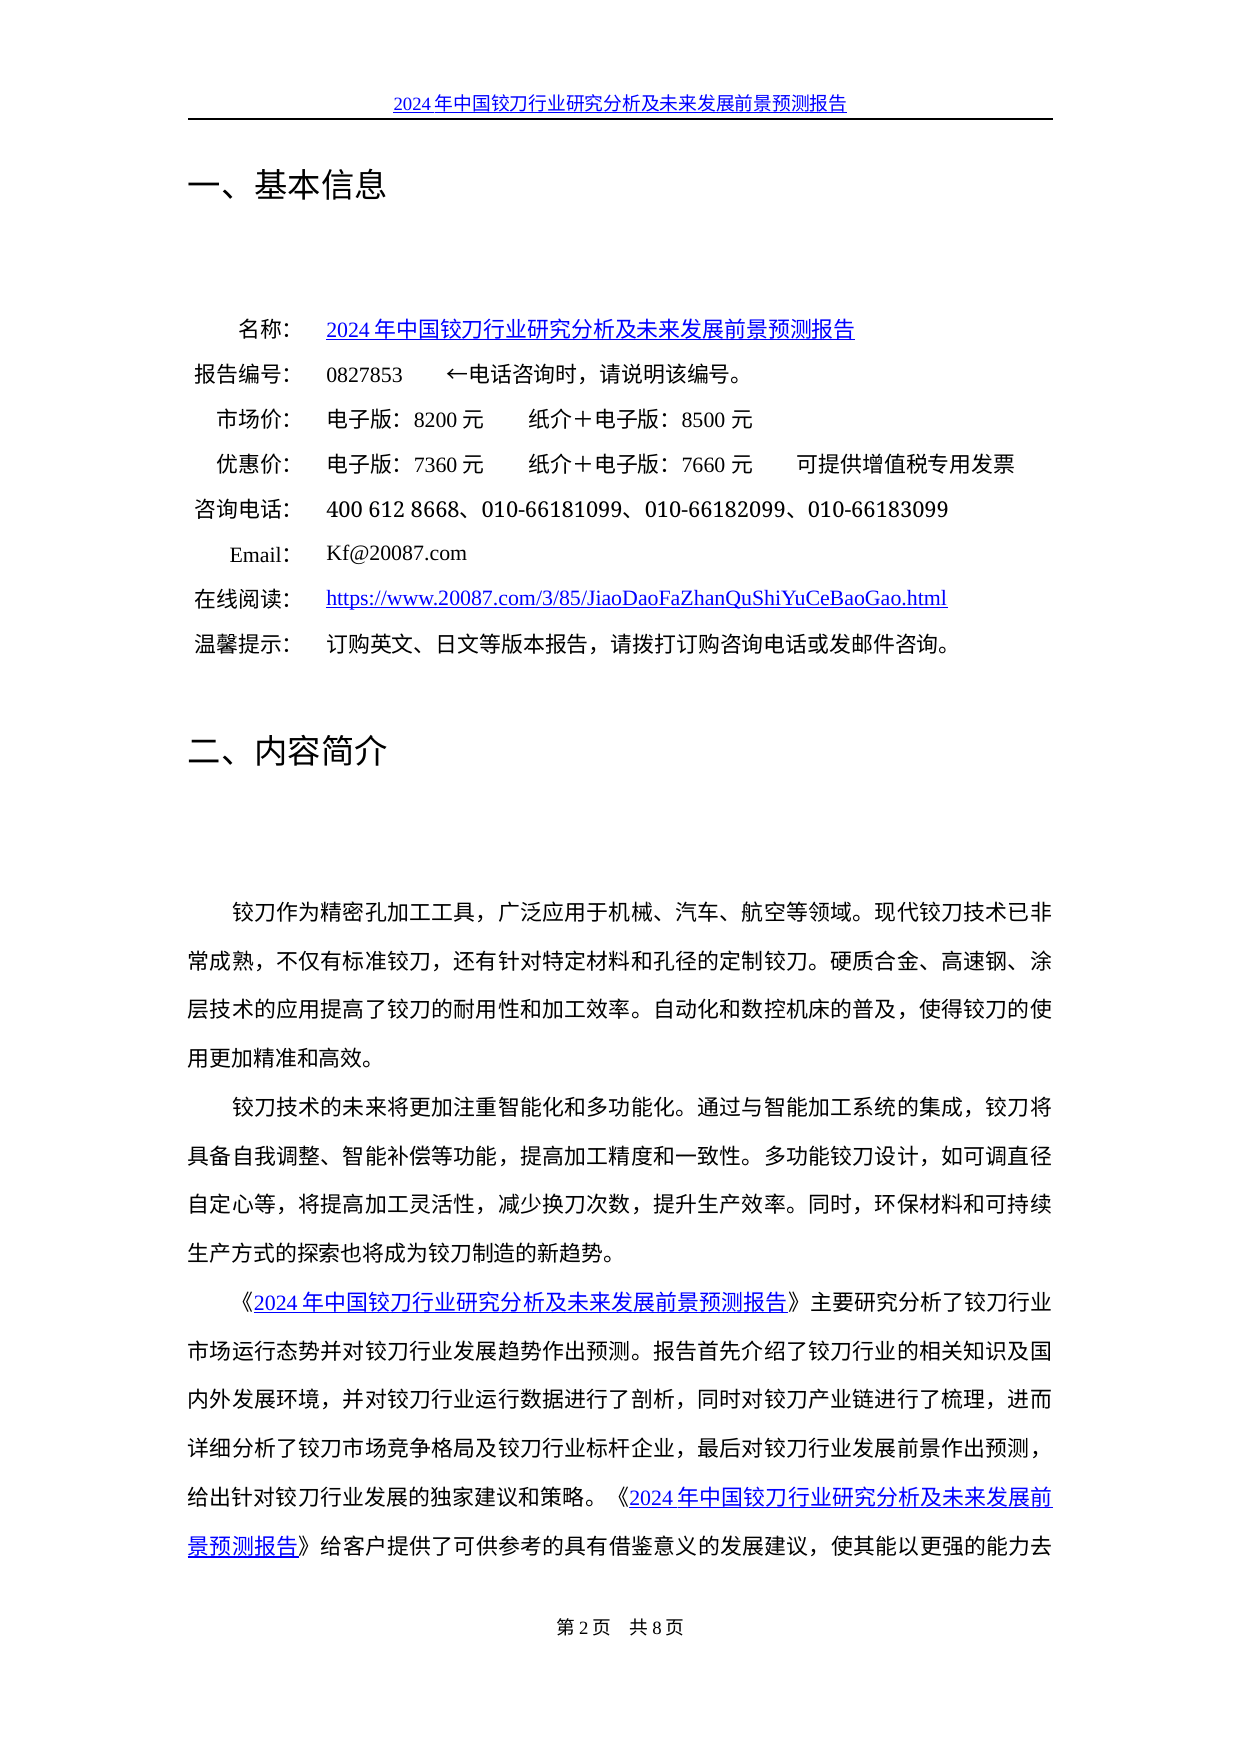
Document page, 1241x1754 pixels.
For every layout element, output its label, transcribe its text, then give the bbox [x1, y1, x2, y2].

table_cell 在线阅读： [167, 582, 315, 627]
table_cell 400 612 8668、010-66181099、010-66182099、010-66183099 [315, 492, 1073, 537]
table_cell 优惠价： [167, 447, 315, 492]
table_header 名称： [167, 312, 315, 357]
table_cell 0827853 ←电话咨询时，请说明该编号。 [315, 357, 1073, 402]
table_cell Kf@20087.com [315, 537, 1073, 582]
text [187, 894, 1053, 1561]
title 二、内容简介 [187, 717, 1053, 782]
table_header 2024年中国铰刀行业研究分析及未来发展前景预测报告 [315, 312, 1073, 357]
table_cell 报告编号： [167, 357, 315, 402]
table_cell 订购英文、日文等版本报告，请拨打订购咨询电话或发邮件咨询。 [315, 627, 1073, 672]
table_cell [315, 582, 1073, 627]
table_cell 电子版：7360 元 纸介＋电子版：7660 元 可提供增值税专用发票 [315, 447, 1073, 492]
table_cell 电子版：8200 元 纸介＋电子版：8500 元 [315, 402, 1073, 447]
table_cell 温馨提示： [167, 627, 315, 672]
table_cell Email： [167, 537, 315, 582]
title 一、基本信息 [187, 150, 1053, 215]
table_cell 市场价： [167, 402, 315, 447]
table_cell 咨询电话： [167, 492, 315, 537]
